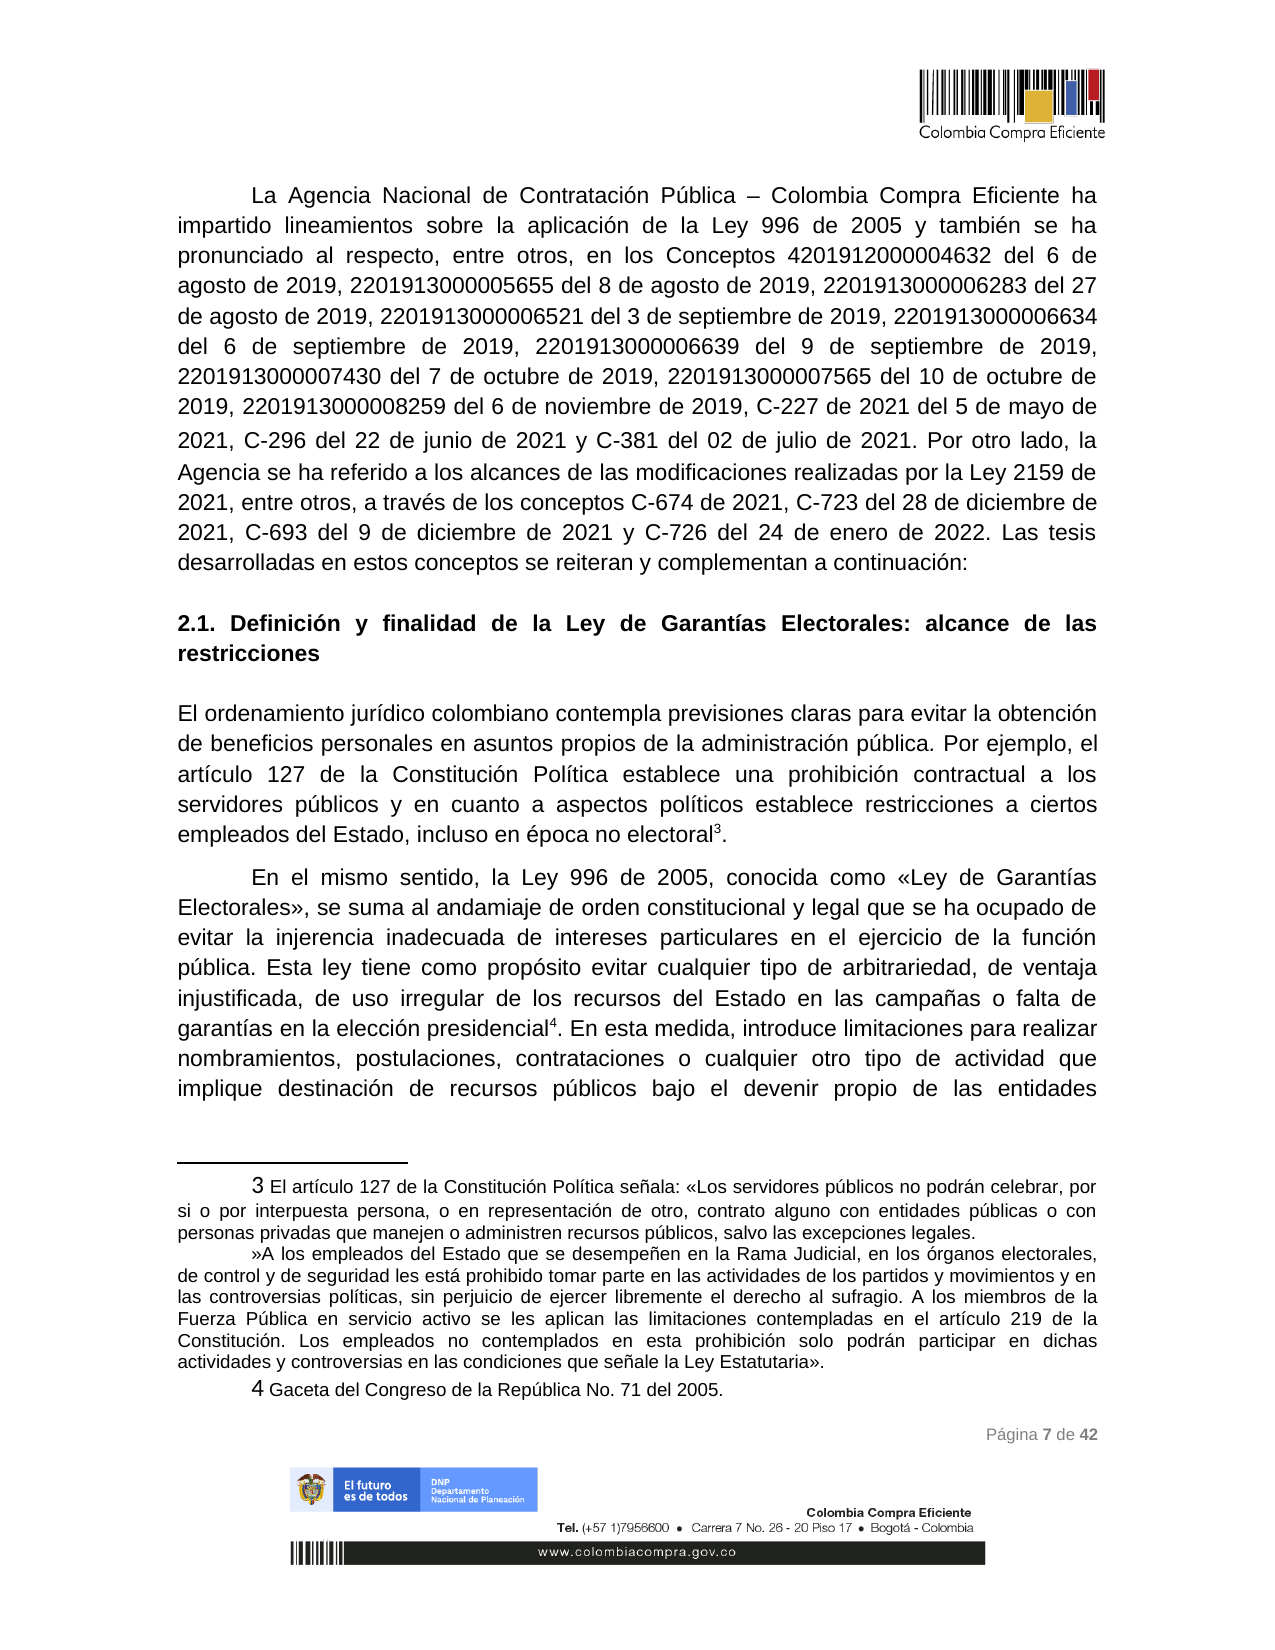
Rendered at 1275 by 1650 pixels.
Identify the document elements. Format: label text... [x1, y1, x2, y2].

picture [908, 63, 1115, 149]
text En el mismo sentido, la Ley 996 de 2005, conocida como «Ley de Garantías Electorales», se suma al andamiaje de orden constitucional y legal que se ha ocupado de evitar la injerencia inadecuada de intereses particulares en el ejercicio de la función pública. Esta ley tiene como propósito evitar cualquier tipo de arbitrariedad, de ventaja injustificada, de uso irregular de los recursos del Estado en las campañas o falta de garantías en la elección presidencial. En esta medida, introduce limitaciones para realizar nombramientos, postulaciones, contrataciones o cualquier otro tipo de actividad que implique destinación de recursos públicos bajo el devenir propio de las entidades estatales. En armonía con lo anterior, la Corte Constitucional ha abordado la definición de la Ley de Garantías Electorales. De esta manera, explica que tiene como propósito: [177, 864, 1098, 1102]
text La Agencia Nacional de Contratación Pública – Colombia Compra Eficiente ha impartido lineamientos sobre la aplicación de la Ley 996 de 2005 y también se ha pronunciado al respecto, entre otros, en los Conceptos 4201912000004632 del 6 de agosto de 2019, 2201913000005655 del 8 de agosto de 2019, 2201913000006283 del 27 de agosto de 2019, 2201913000006521 del 3 de septiembre de 2019, 2201913000006634 del 6 de septiembre de 2019, 2201913000006639 del 9 de septiembre de 2019, 2201913000007430 del 7 de octubre de 2019, 2201913000007565 del 10 de octubre de 2019, 2201913000008259 del 6 de noviembre de 2019, C-227 de 2021 del 5 de mayo de 2021, C-296 del 22 de junio de 2021 y C-381 del 02 de julio de 2021. Por otro lado, la Agencia se ha referido a los alcances de las modificaciones realizadas por la Ley 2159 de 2021, entre otros, a través de los conceptos C-674 de 2021, C-723 del 28 de diciembre de 2021, C-693 del 9 de diciembre de 2021 y C-726 del 24 de enero de 2022. Las tesis desarrolladas en estos conceptos se reiteran y complementan a continuación: [177, 182, 1098, 576]
text 2.1. Definición y finalidad de la Ley de Garantías Electorales: alcance de las restricciones [177, 609, 1098, 666]
picture [289, 1467, 986, 1565]
text El ordenamiento jurídico colombiano contempla previsiones claras para evitar la obtención de beneficios personales en asuntos propios de la administración pública. Por ejemplo, el artículo 127 de la Constitución Política establece una prohibición contractual a los servidores públicos y en cuanto a aspectos políticos establece restricciones a ciertos empleados del Estado, incluso en época no electoral. [177, 700, 1098, 847]
